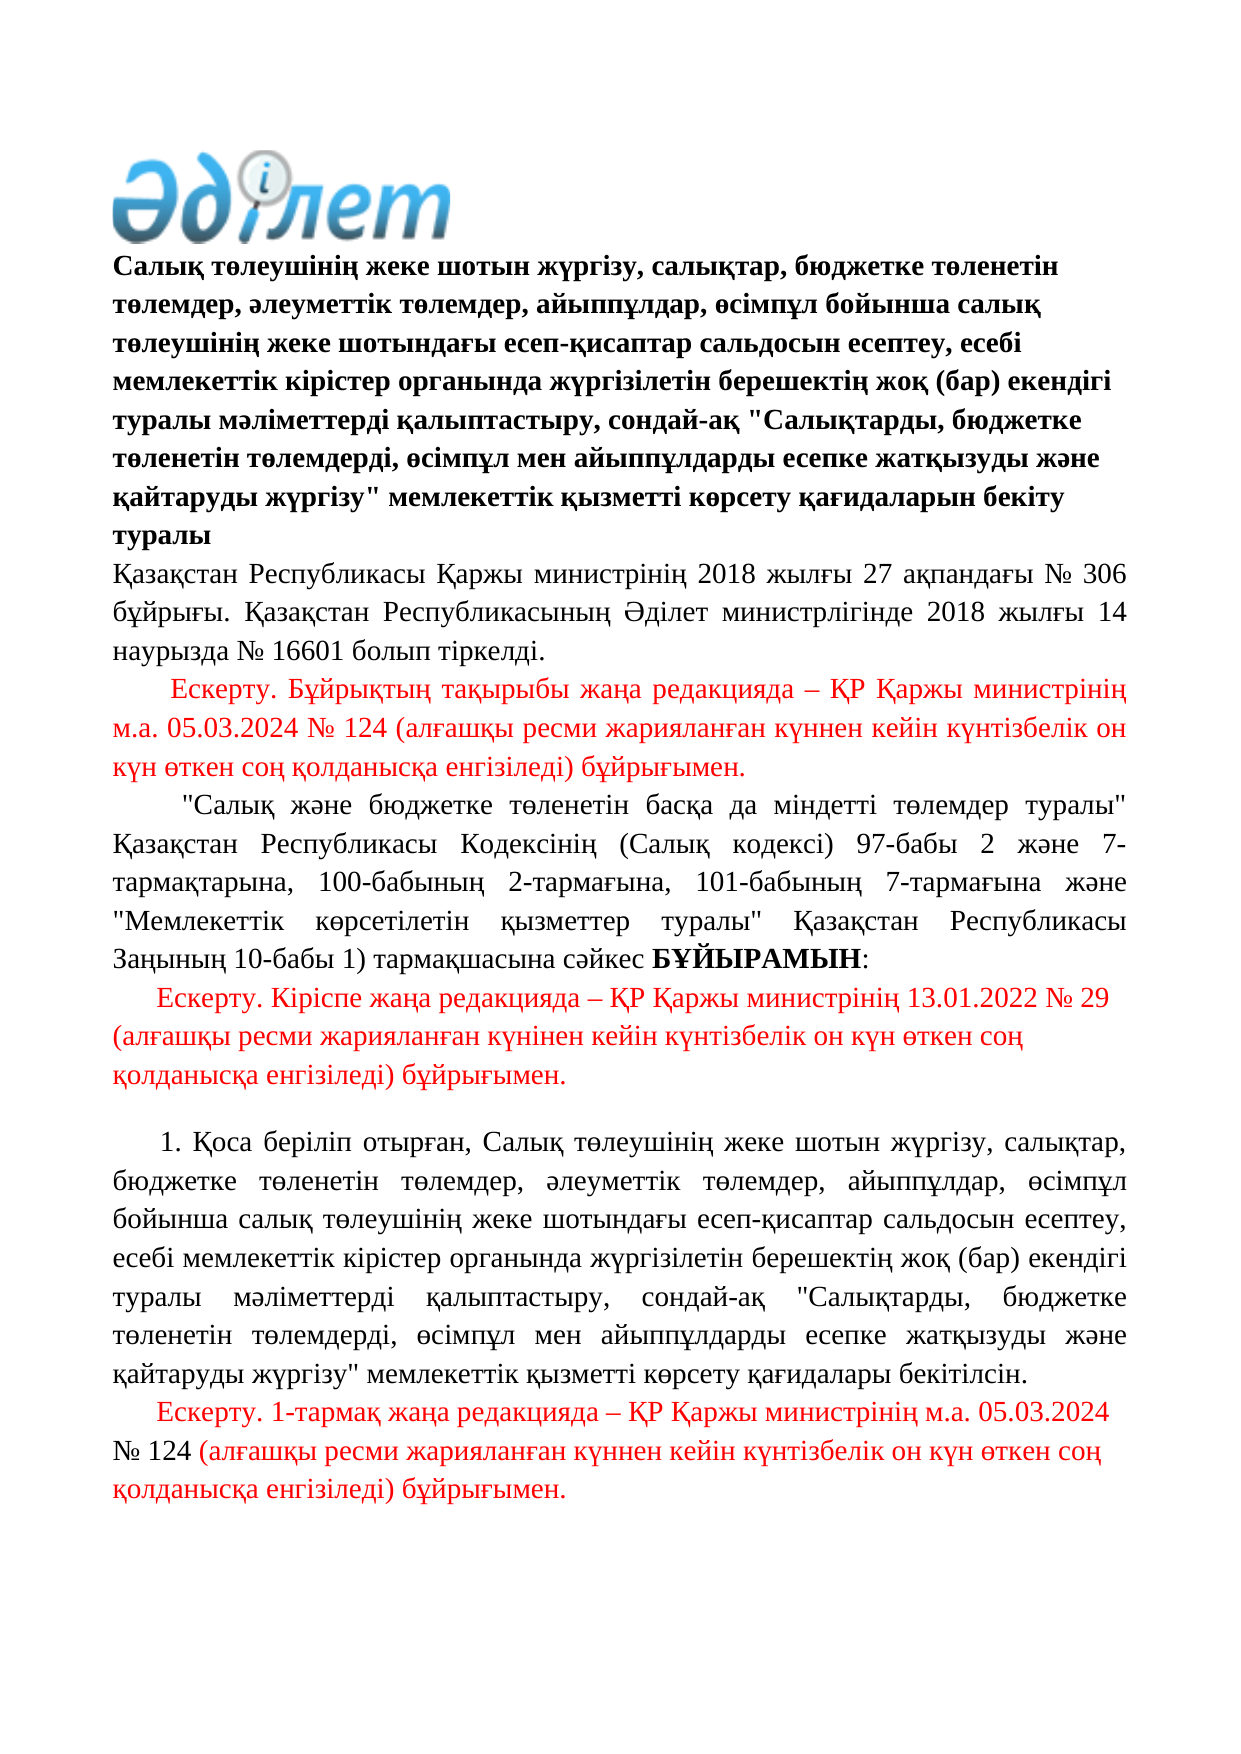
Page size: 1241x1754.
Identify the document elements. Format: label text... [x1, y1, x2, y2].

text 1. Қоса беріліп отырған, Салық төлеушінің жеке шотын жүргізу, салықтар, бюджетке төленетін төлемдер, әлеуметтік төлемдер, айыппұлдар, өсімпұл бойынша салық төлеушінің жеке шотындағы есеп-қисаптар сальдосын есептеу, есебі мемлекеттік кірістер органында жүргізілетін берешектің жоқ (бар) екендігі туралы мәліметтерді қалыптастыру, сондай-ақ "Салықтарды, бюджетке төленетін төлемдерді, өсімпұл мен айыппұлдарды есепке жатқызуды және қайтаруды жүргізу" мемлекеттік қызметті көрсету қағидалары бекітілсін. [112, 1124, 1128, 1389]
text "Салық және бюджетке төленетін басқа да міндетті төлемдер туралы" Қазақстан Республикасы Кодексінің (Салық кодексі) 97-бабы 2 және 7-тармақтарына, 100-бабының 2-тармағына, 101-бабының 7-тармағына және "Мемлекеттік көрсетілетін қызметтер туралы" Қазақстан Республикасы Заңының 10-бабы 1) тармақшасына сәйкес БҰЙЫРАМЫН: [112, 787, 1128, 975]
text Ескерту. Кіріспе жаңа редакцияда – ҚР Қаржы министрінің 13.01.2022 № 29 (алғашқы ресми жарияланған күнінен кейін күнтізбелік он күн өткен соң қолданысқа енгізіледі) бұйрығымен. [112, 980, 1128, 1121]
picture [112, 150, 451, 244]
text Салық төлеушінің жеке шотын жүргізу, салықтар, бюджетке төленетін төлемдер, әлеуметтік төлемдер, айыппұлдар, өсімпұл бойынша салық төлеушінің жеке шотындағы есеп-қисаптар сальдосын есептеу, есебі мемлекеттік кірістер органында жүргізілетін берешектің жоқ (бар) екендігі туралы мәліметтерді қалыптастыру, сондай-ақ "Салықтарды, бюджетке төленетін төлемдерді, өсімпұл мен айыппұлдарды есепке жатқызуды және қайтаруды жүргізу" мемлекеттік қызметті көрсету қағидаларын бекіту туралы [112, 248, 1128, 551]
text Ескерту. Бұйрықтың тақырыбы жаңа редакцияда – ҚР Қаржы министрінің м.а. 05.03.2024 № 124 (алғашқы ресми жарияланған күннен кейін күнтізбелік он күн өткен соң қолданысқа енгізіледі) бұйрығымен. [112, 672, 1128, 782]
text Қазақстан Республикасы Қаржы министрінің 2018 жылғы 27 ақпандағы № 306 бұйрығы. Қазақстан Республикасының Әділет министрлігінде 2018 жылғы 14 наурызда № 16601 болып тіркелді. [112, 556, 1128, 667]
text Ескерту. 1-тармақ жаңа редакцияда – ҚР Қаржы министрінің м.а. 05.03.2024 № 124 (алғашқы ресми жарияланған күннен кейін күнтізбелік он күн өткен соң қолданысқа енгізіледі) бұйрығымен. [112, 1394, 1128, 1535]
